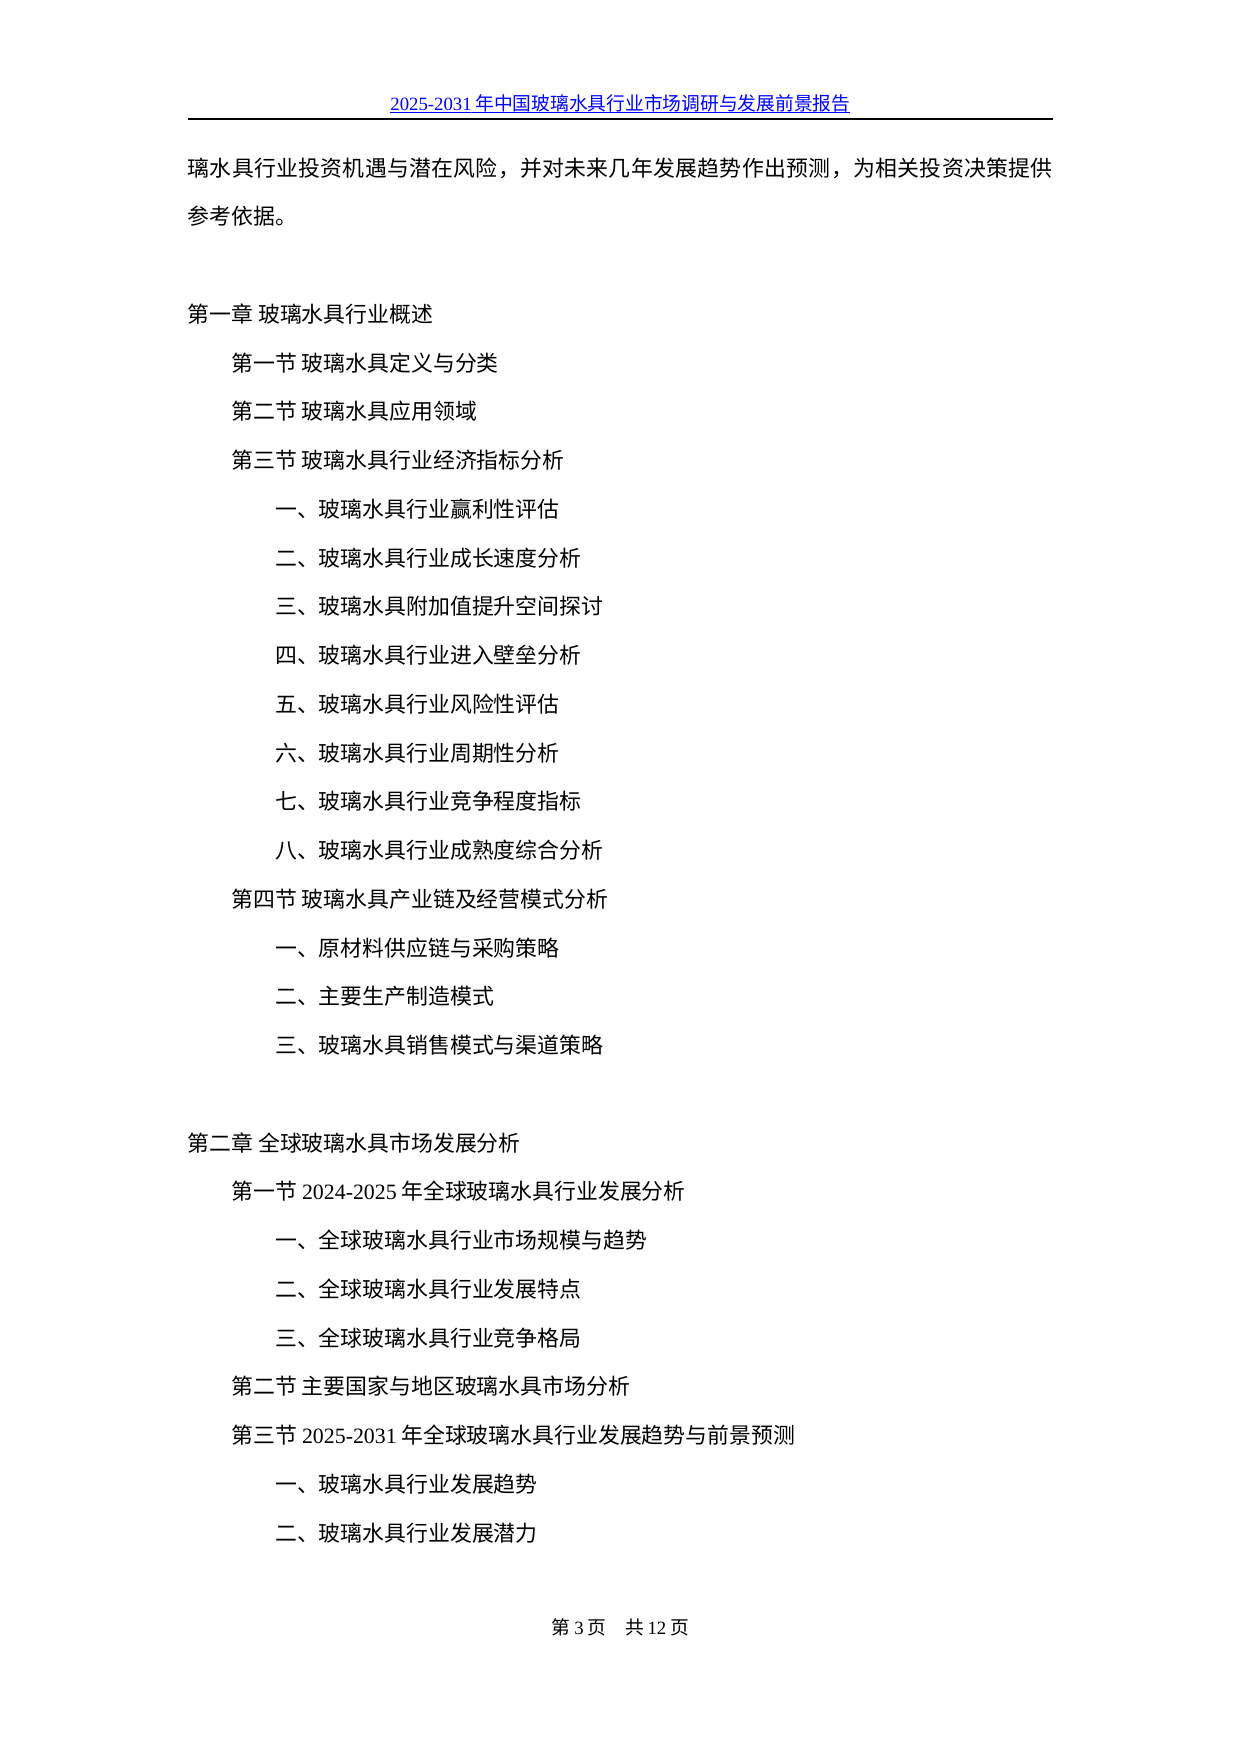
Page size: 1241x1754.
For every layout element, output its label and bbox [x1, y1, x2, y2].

text [187, 150, 1053, 1548]
